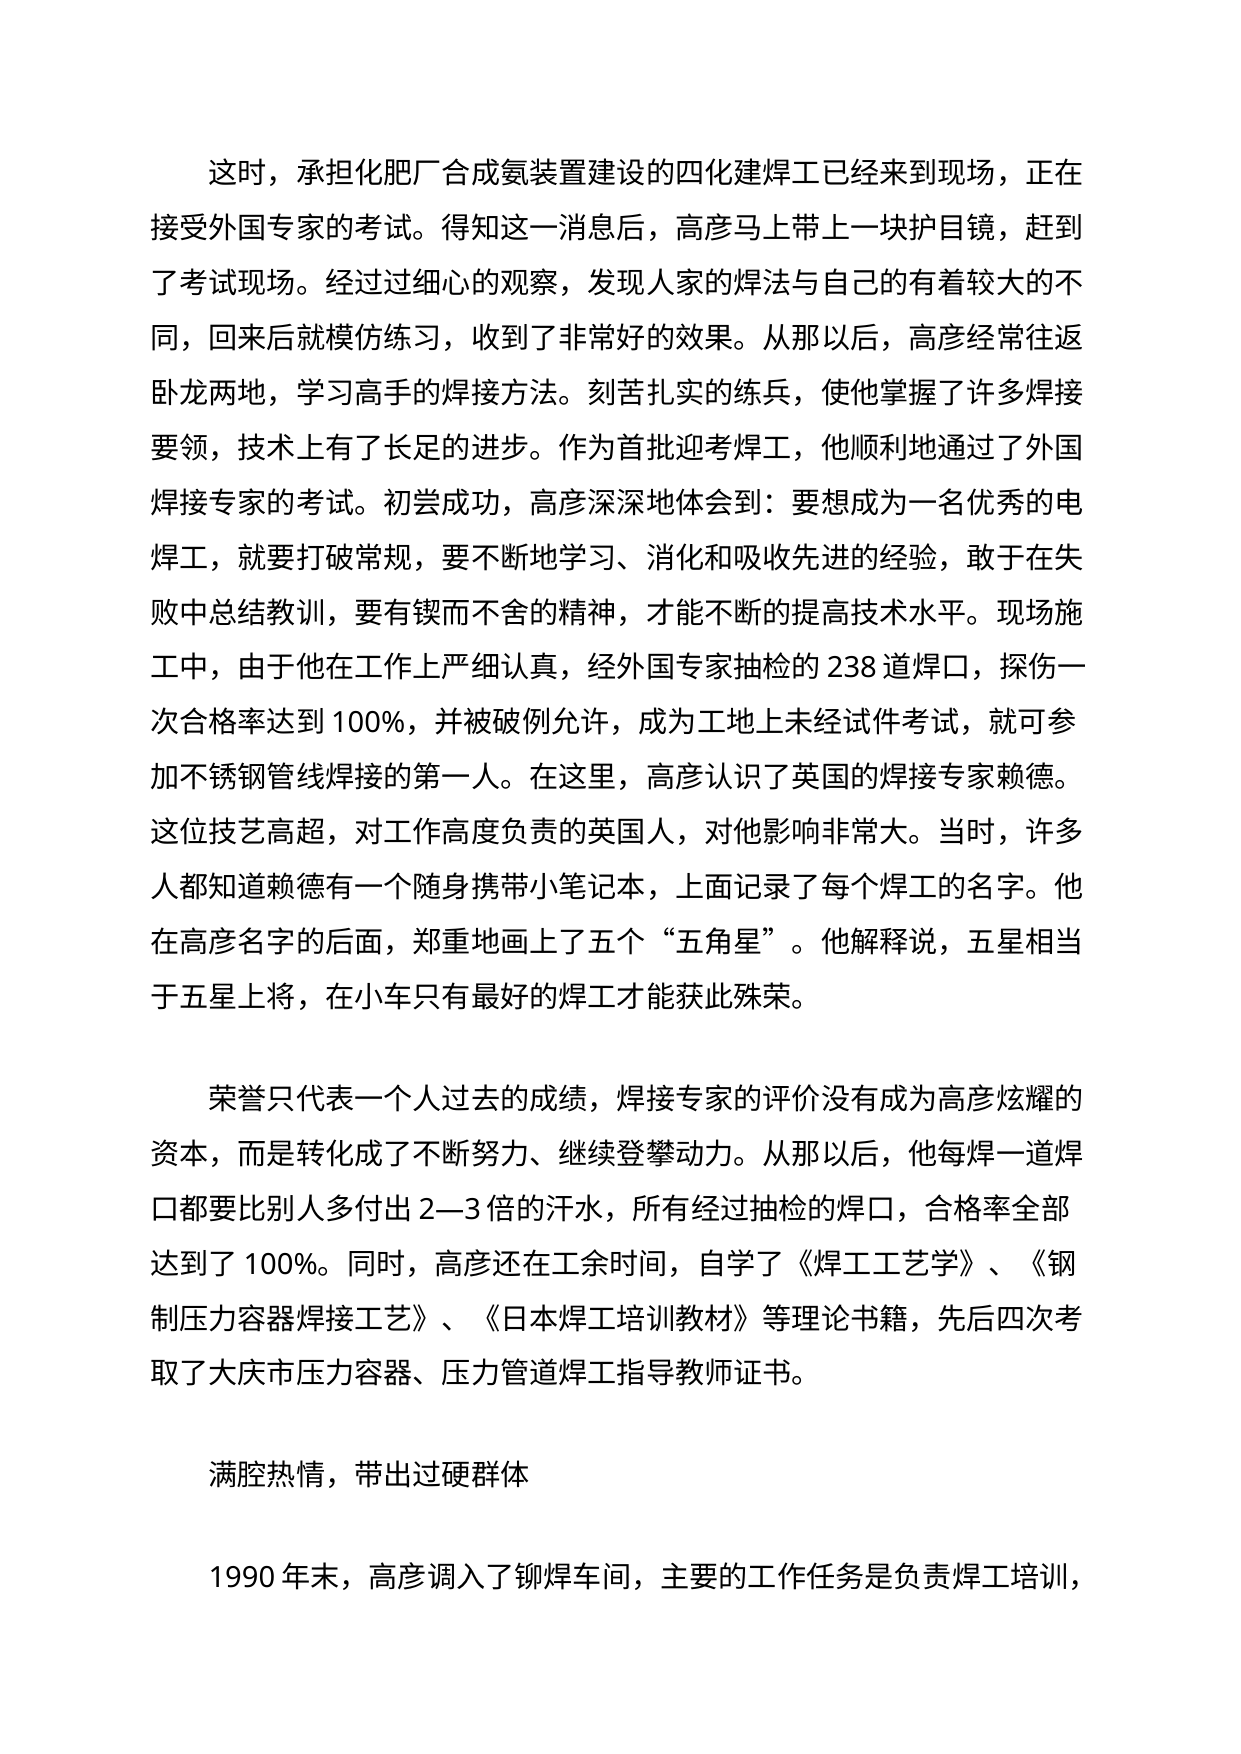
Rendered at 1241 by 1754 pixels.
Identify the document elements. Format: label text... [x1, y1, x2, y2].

text 满腔热情，带出过硬群体 [150, 1452, 1090, 1494]
text 荣誉只代表一个人过去的成绩，焊接专家的评价没有成为高彦炫耀的资本，而是转化成了不断努力、继续登攀动力。从那以后，他每焊一道焊口都要比别人多付出2—3倍的汗水，所有经过抽检的焊口，合格率全部达到了100%。同时，高彦还在工余时间，自学了《焊工工艺学》、《钢制压力容器焊接工艺》、《日本焊工培训教材》等理论书籍，先后四次考取了大庆市压力容器、压力管道焊工指导教师证书。 [150, 1075, 1090, 1392]
text 这时，承担化肥厂合成氨装置建设的四化建焊工已经来到现场，正在接受外国专家的考试。得知这一消息后，高彦马上带上一块护目镜，赶到了考试现场。经过过细心的观察，发现人家的焊法与自己的有着较大的不同，回来后就模仿练习，收到了非常好的效果。从那以后，高彦经常往返卧龙两地，学习高手的焊接方法。刻苦扎实的练兵，使他掌握了许多焊接要领，技术上有了长足的进步。作为首批迎考焊工，他顺利地通过了外国焊接专家的考试。初尝成功，高彦深深地体会到：要想成为一名优秀的电焊工，就要打破常规，要不断地学习、消化和吸收先进的经验，敢于在失败中总结教训，要有锲而不舍的精神，才能不断的提高技术水平。现场施工中，由于他在工作上严细认真，经外国专家抽检的238道焊口，探伤一次合格率达到100%，并被破例允许，成为工地上未经试件考试，就可参加不锈钢管线焊接的第一人。在这里，高彦认识了英国的焊接专家赖德。这位技艺高超，对工作高度负责的英国人，对他影响非常大。当时，许多人都知道赖德有一个随身携带小笔记本，上面记录了每个焊工的名字。他在高彦名字的后面，郑重地画上了五个“五角星”。他解释说，五星相当于五星上将，在小车只有最好的焊工才能获此殊荣。 [150, 150, 1090, 1016]
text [150, 1554, 1090, 1596]
